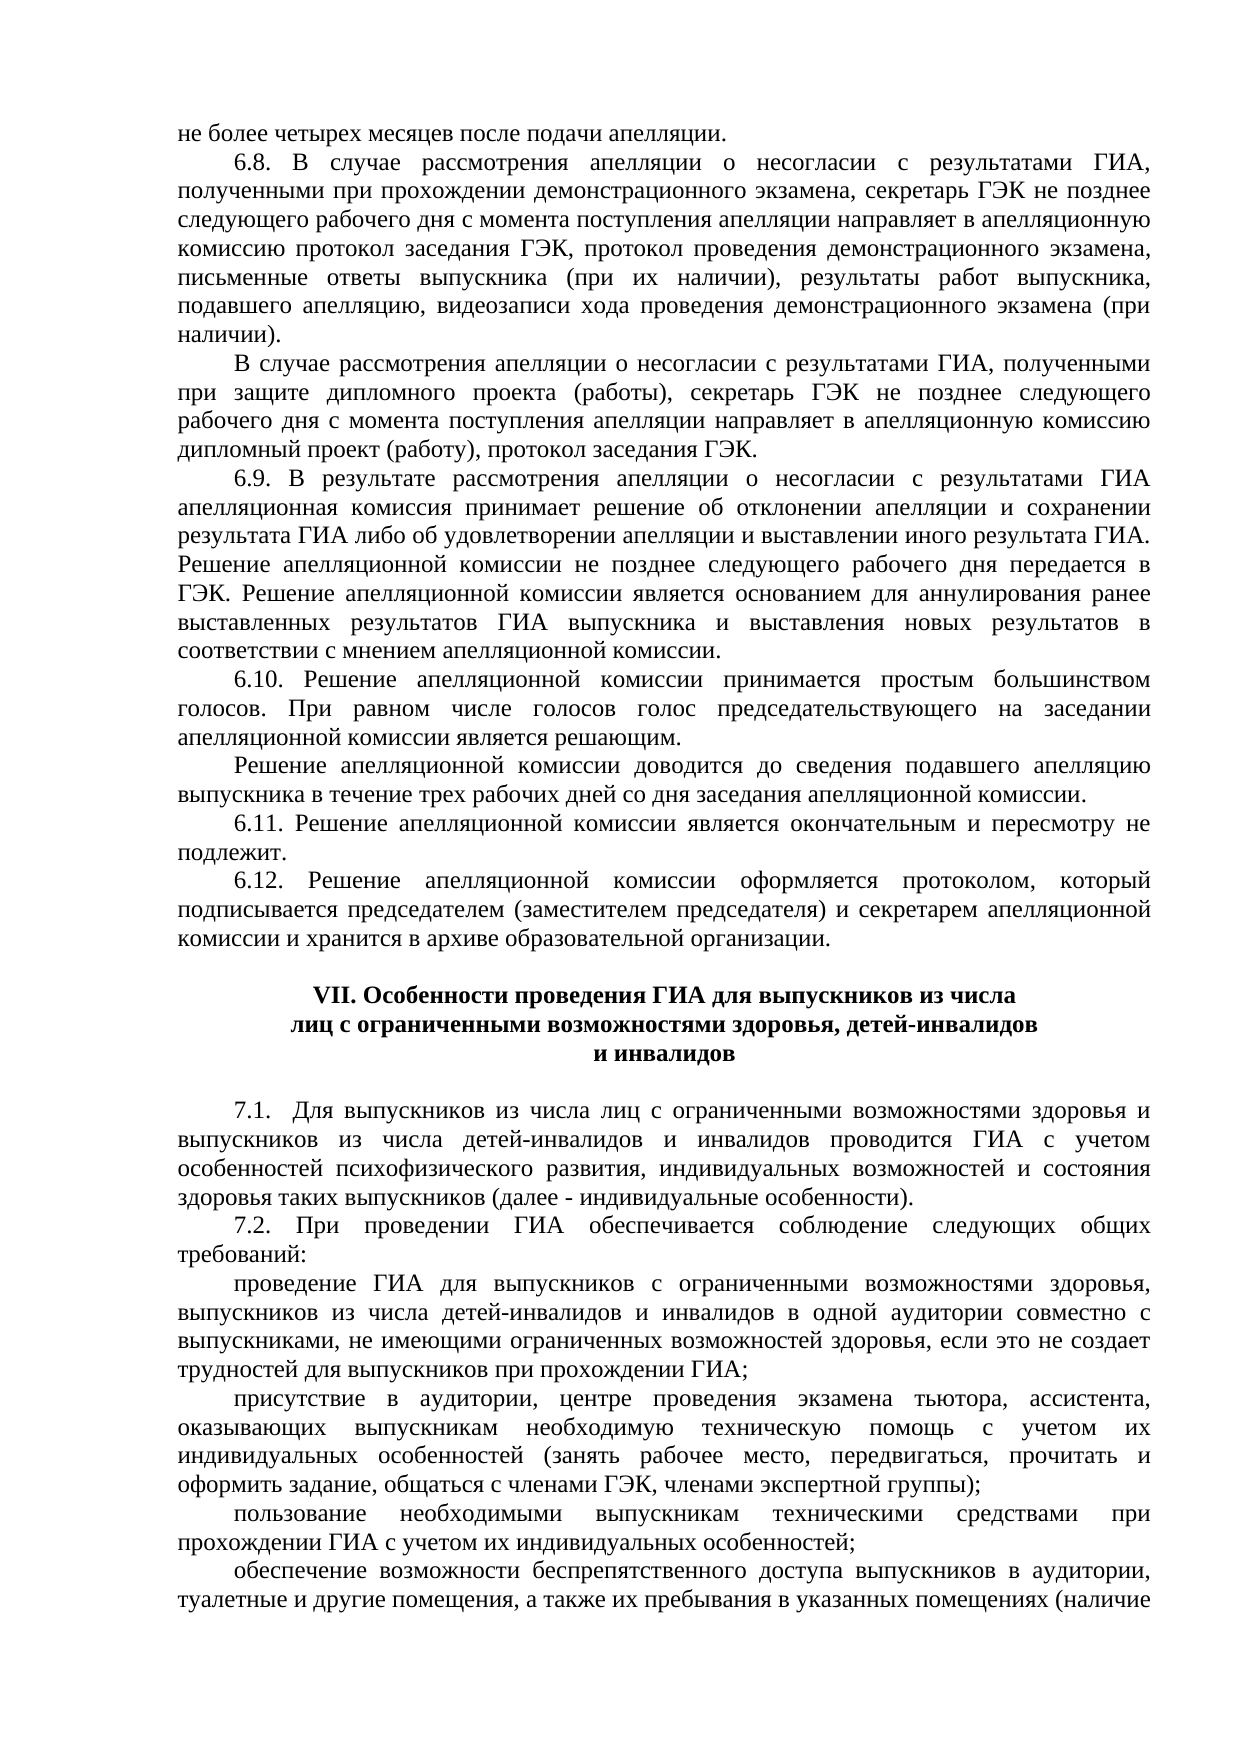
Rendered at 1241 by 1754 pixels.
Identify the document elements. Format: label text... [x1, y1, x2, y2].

text 6.8. В случае рассмотрения апелляции о несогласии с результатами ГИА, полученными при прохождении демонстрационного экзамена, секретарь ГЭК не позднее следующего рабочего дня с момента поступления апелляции направляет в апелляционную комиссию протокол заседания ГЭК, протокол проведения демонстрационного экзамена, письменные ответы выпускника (при их наличии), результаты работ выпускника, подавшего апелляцию, видеозаписи хода проведения демонстрационного экзамена (при наличии). [177, 147, 1152, 348]
title VII. Особенности проведения ГИА для выпускников из числа [177, 981, 1152, 1009]
text 6.9. В результате рассмотрения апелляции о несогласии с результатами ГИА апелляционная комиссия принимает решение об отклонении апелляции и сохранении результата ГИА либо об удовлетворении апелляции и выставлении иного результата ГИА. Решение апелляционной комиссии не позднее следующего рабочего дня передается в ГЭК. Решение апелляционной комиссии является основанием для аннулирования ранее выставленных результатов ГИА выпускника и выставления новых результатов в соответствии с мнением апелляционной комиссии. [177, 463, 1152, 664]
text 6.12. Решение апелляционной комиссии оформляется протоколом, который подписывается председателем (заместителем председателя) и секретарем апелляционной комиссии и хранится в архиве образовательной организации. [177, 866, 1152, 952]
text присутствие в аудитории, центре проведения экзамена тьютора, ассистента, оказывающих выпускникам необходимую техническую помощь с учетом их индивидуальных особенностей (занять рабочее место, передвигаться, прочитать и оформить задание, общаться с членами ГЭК, членами экспертной группы); [177, 1383, 1152, 1498]
title и инвалидов [177, 1038, 1152, 1067]
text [177, 118, 1152, 147]
text проведение ГИА для выпускников с ограниченными возможностями здоровья, выпускников из числа детей-инвалидов и инвалидов в одной аудитории совместно с выпускниками, не имеющими ограниченных возможностей здоровья, если это не создает трудностей для выпускников при прохождении ГИА; [177, 1268, 1152, 1383]
text В случае рассмотрения апелляции о несогласии с результатами ГИА, полученными при защите дипломного проекта (работы), секретарь ГЭК не позднее следующего рабочего дня с момента поступления апелляции направляет в апелляционную комиссию дипломный проект (работу), протокол заседания ГЭК. [177, 348, 1152, 463]
text 7.1. Для выпускников из числа лиц с ограниченными возможностями здоровья и выпускников из числа детей-инвалидов и инвалидов проводится ГИА с учетом особенностей психофизического развития, индивидуальных возможностей и состояния здоровья таких выпускников (далее - индивидуальные особенности). [177, 1096, 1152, 1211]
text 7.2. При проведении ГИА обеспечивается соблюдение следующих общих требований: [177, 1211, 1152, 1268]
text Решение апелляционной комиссии доводится до сведения подавшего апелляцию выпускника в течение трех рабочих дней со дня заседания апелляционной комиссии. [177, 751, 1152, 808]
title лиц с ограниченными возможностями здоровья, детей-инвалидов [177, 1009, 1152, 1038]
text 6.11. Решение апелляционной комиссии является окончательным и пересмотру не подлежит. [177, 808, 1152, 866]
text 6.10. Решение апелляционной комиссии принимается простым большинством голосов. При равном числе голосов голос председательствующего на заседании апелляционной комиссии является решающим. [177, 664, 1152, 751]
text пользование необходимыми выпускникам техническими средствами при прохождении ГИА с учетом их индивидуальных особенностей; [177, 1498, 1152, 1556]
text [177, 1556, 1152, 1613]
